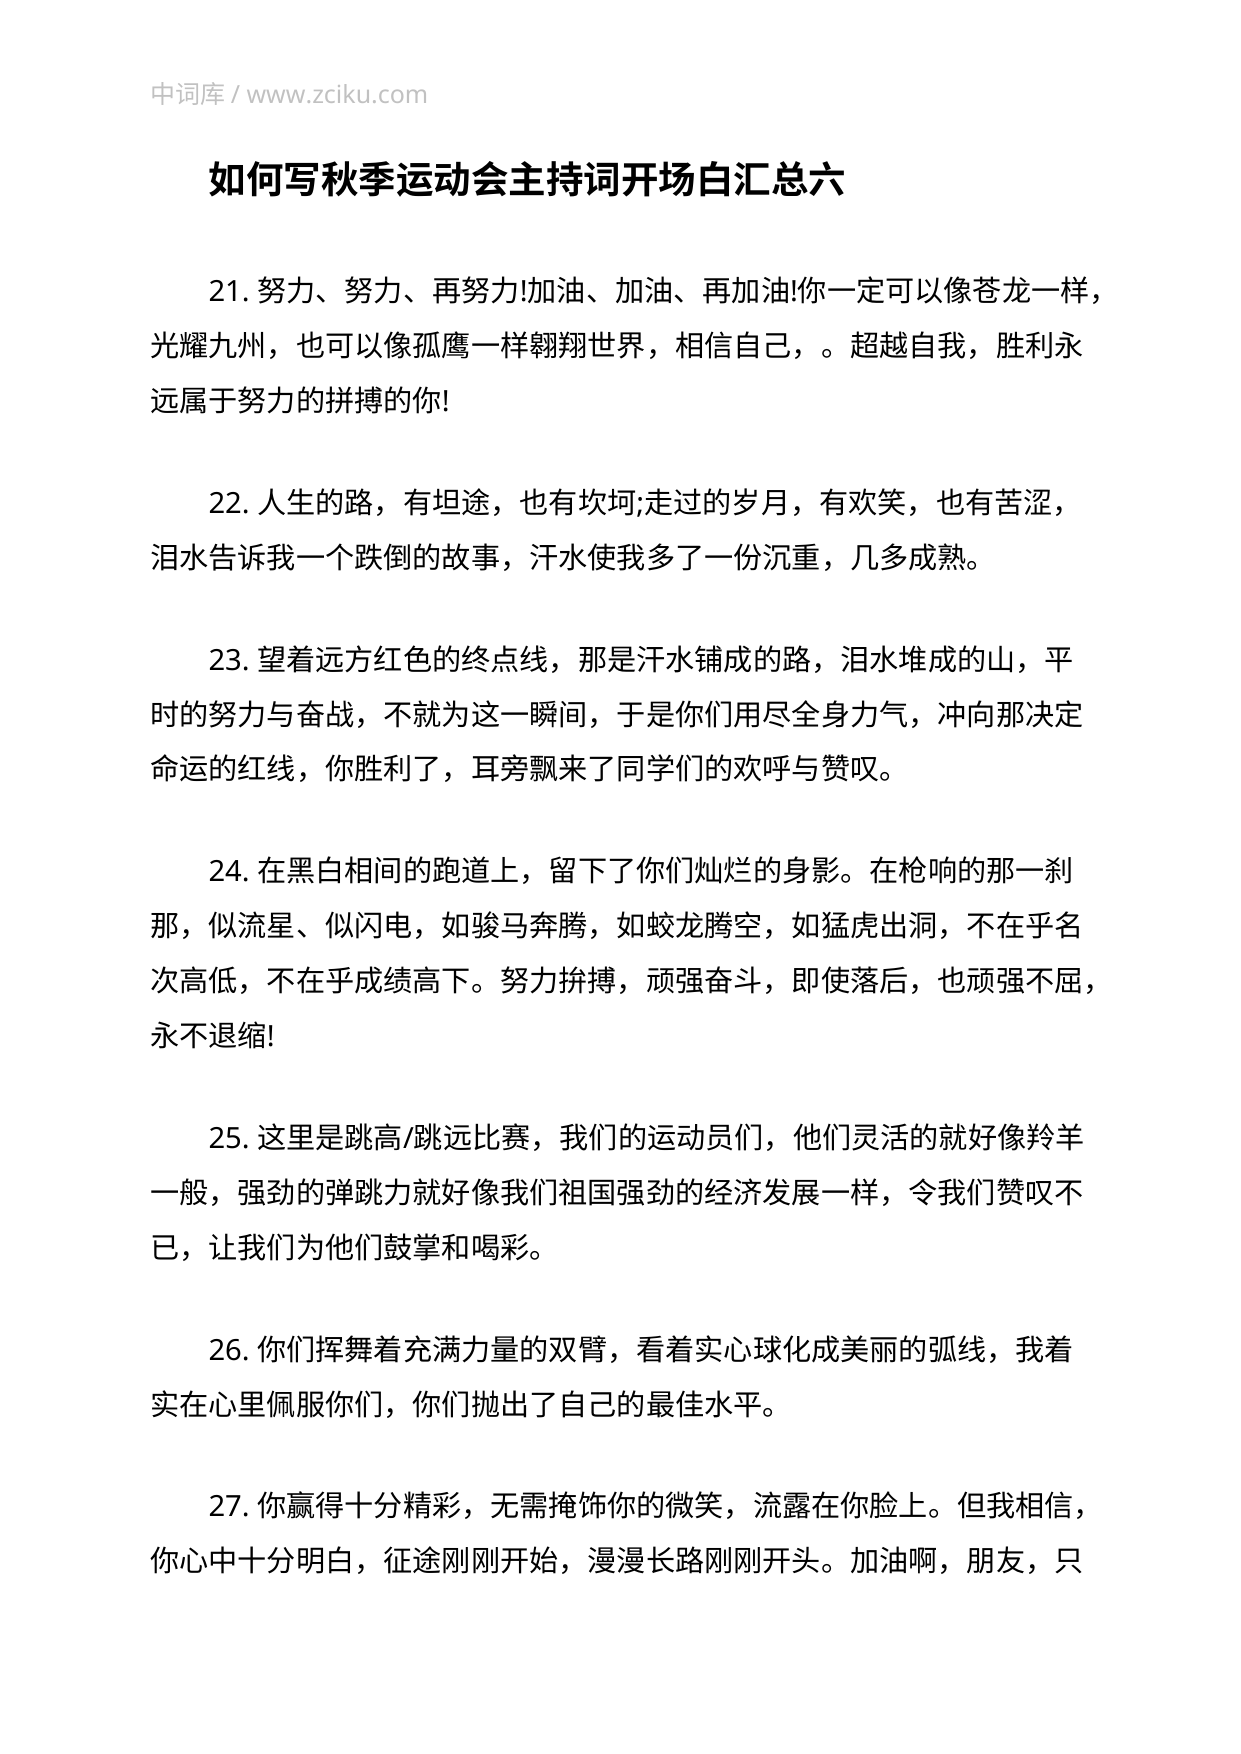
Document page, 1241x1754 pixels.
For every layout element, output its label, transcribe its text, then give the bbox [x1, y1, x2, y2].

text 24. 在黑白相间的跑道上，留下了你们灿烂的身影。在枪响的那一刹那，似流星、似闪电，如骏马奔腾，如蛟龙腾空，如猛虎出洞，不在乎名次高低，不在乎成绩高下。努力拚搏，顽强奋斗，即使落后，也顽强不屈，永不退缩! [150, 848, 1090, 1055]
text 25. 这里是跳高/跳远比赛，我们的运动员们，他们灵活的就好像羚羊一般，强劲的弹跳力就好像我们祖国强劲的经济发展一样，令我们赞叹不已，让我们为他们鼓掌和喝彩。 [150, 1114, 1090, 1267]
text 26. 你们挥舞着充满力量的双臂，看着实心球化成美丽的弧线，我着实在心里佩服你们，你们抛出了自己的最佳水平。 [150, 1326, 1090, 1423]
text 23. 望着远方红色的终点线，那是汗水铺成的路，泪水堆成的山，平时的努力与奋战，不就为这一瞬间，于是你们用尽全身力气，冲向那决定命运的红线，你胜利了，耳旁飘来了同学们的欢呼与赞叹。 [150, 636, 1090, 788]
text 21. 努力、努力、再努力!加油、加油、再加油!你一定可以像苍龙一样，光耀九州，也可以像孤鹰一样翱翔世界，相信自己，。超越自我，胜利永远属于努力的拼搏的你! [150, 267, 1090, 420]
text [150, 1483, 1090, 1580]
text 22. 人生的路，有坦途，也有坎坷;走过的岁月，有欢笑，也有苦涩，泪水告诉我一个跌倒的故事，汗水使我多了一份沉重，几多成熟。 [150, 479, 1090, 577]
text 如何写秋季运动会主持词开场白汇总六 [150, 150, 1090, 204]
